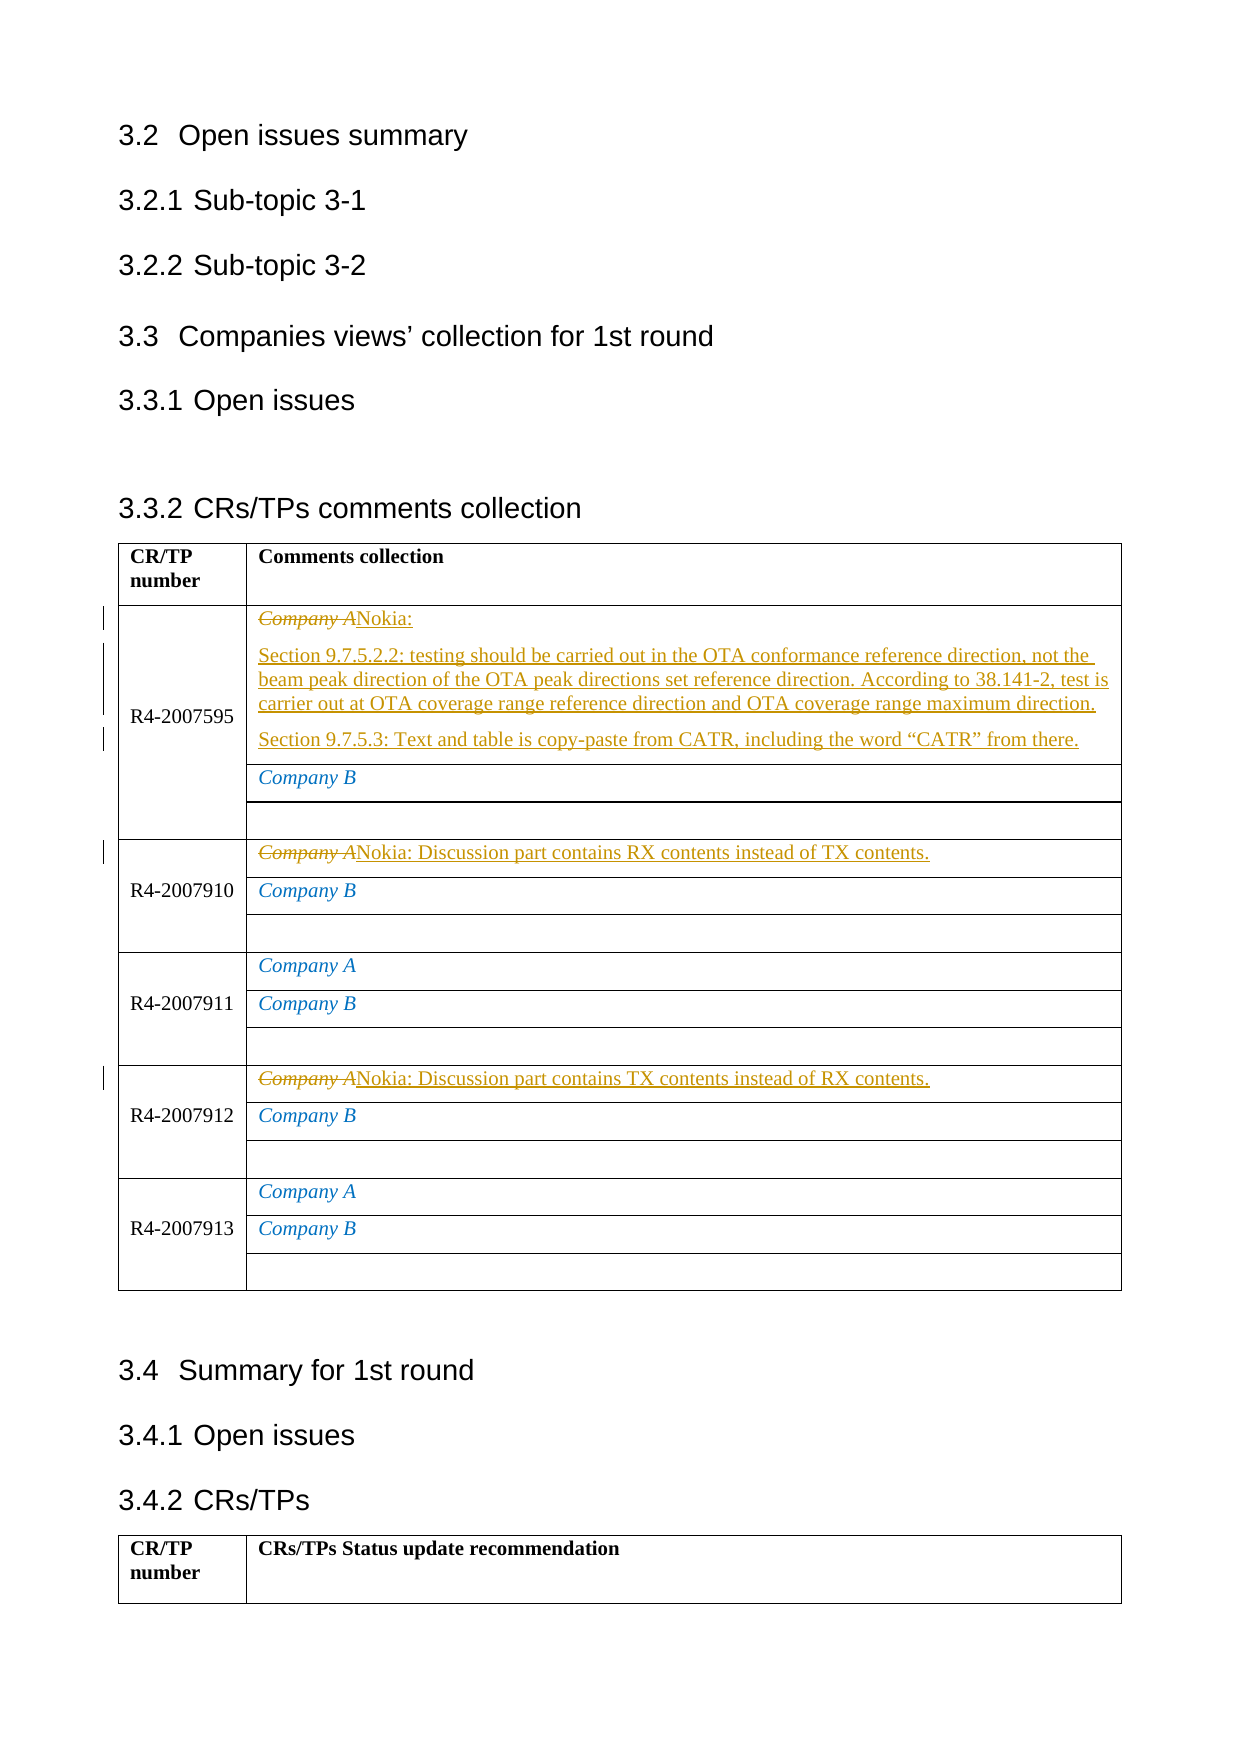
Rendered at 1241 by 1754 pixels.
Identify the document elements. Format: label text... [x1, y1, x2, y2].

table_cell [247, 803, 1121, 839]
subtitle Open issues [118, 1418, 1122, 1451]
table_cell Company B [247, 1216, 1121, 1253]
table_cell [247, 1254, 1121, 1290]
subtitle CRs/TPs [118, 1482, 1122, 1516]
subtitle CRs/TPs comments collection [118, 491, 1122, 524]
table_cell R4-2007912 [119, 1066, 246, 1177]
table_header CR/TP number [119, 544, 246, 605]
table_cell [247, 915, 1121, 952]
subtitle Summary for 1st round [118, 1353, 1122, 1386]
table_cell Company A [247, 953, 1121, 989]
table_cell [247, 1066, 1121, 1102]
table_cell [247, 840, 1121, 877]
table_header CR/TP number [119, 1536, 246, 1603]
table_cell R4-2007911 [119, 953, 246, 1065]
subtitle Open issues [118, 383, 1122, 417]
table_cell Company B [247, 1103, 1121, 1140]
subtitle Companies views’ collection for 1st round [118, 319, 1122, 352]
table_cell Company A [247, 1179, 1121, 1215]
table_cell R4-2007910 [119, 840, 246, 952]
subtitle Sub-topic 3-1 [118, 183, 1122, 216]
subtitle Open issues summary [118, 118, 1122, 152]
table_cell Company B [247, 765, 1121, 801]
table_cell R4-2007595 [119, 606, 246, 839]
table_header Comments collection [247, 544, 1121, 605]
table_cell [247, 1028, 1121, 1065]
table_cell Company B [247, 991, 1121, 1027]
table_cell [247, 606, 1121, 764]
table_header CRs/TPs Status update recommendation [247, 1536, 1121, 1603]
table_cell [247, 1141, 1121, 1177]
table_cell Company B [247, 878, 1121, 914]
table_cell R4-2007913 [119, 1179, 246, 1290]
subtitle Sub-topic 3-2 [118, 248, 1122, 281]
